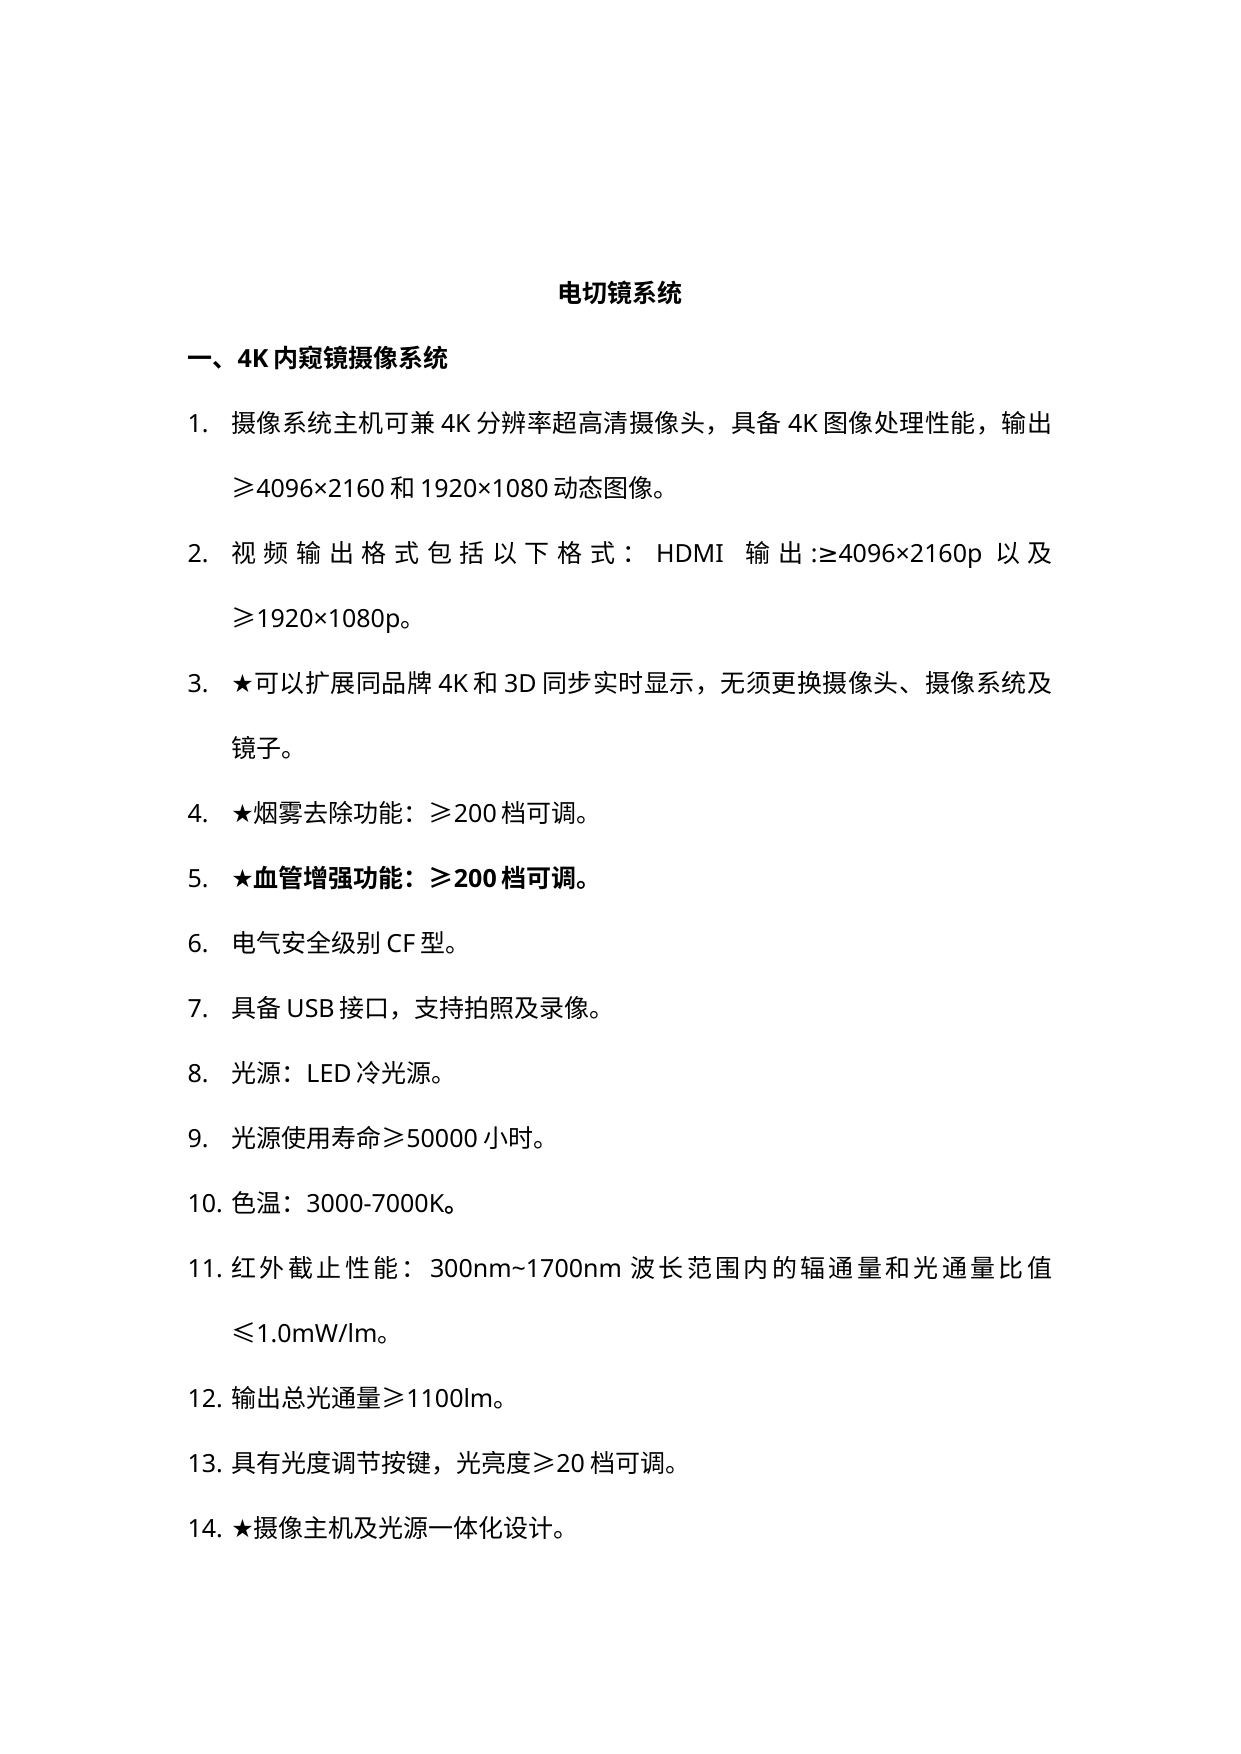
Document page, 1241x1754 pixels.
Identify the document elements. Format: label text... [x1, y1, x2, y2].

list 输出总光通量≥1100lm。 [187, 1364, 1053, 1429]
list ★烟雾去除功能：≥200档可调。 [187, 779, 1053, 844]
list 电气安全级别CF型。 [187, 909, 1053, 974]
list 光源使用寿命≥50000小时。 [187, 1104, 1053, 1169]
list 视频输出格式包括以下格式：HDMI 输出:≥4096×2160p以及≥1920×1080p。 [187, 519, 1053, 649]
list 具备USB接口，支持拍照及录像。 [187, 974, 1053, 1039]
list 红外截止性能：300nm~1700nm波长范围内的辐通量和光通量比值≤1.0mW/lm。 [187, 1234, 1053, 1364]
text 一、4K内窥镜摄像系统 [187, 324, 1053, 389]
text 电切镜系统 [187, 259, 1053, 324]
list 摄像系统主机可兼4K分辨率超高清摄像头，具备4K图像处理性能，输出≥4096×2160和1920×1080动态图像。 [187, 389, 1053, 519]
list 光源：LED冷光源。 [187, 1039, 1053, 1104]
list 具有光度调节按键，光亮度≥20档可调。 [187, 1429, 1053, 1494]
list ★血管增强功能：≥200档可调。 [187, 844, 1053, 909]
list ★摄像主机及光源一体化设计。 [187, 1494, 1053, 1559]
list ★可以扩展同品牌4K和3D同步实时显示，无须更换摄像头、摄像系统及镜子。 [187, 649, 1053, 779]
list 色温：3000-7000K。 [187, 1169, 1053, 1234]
